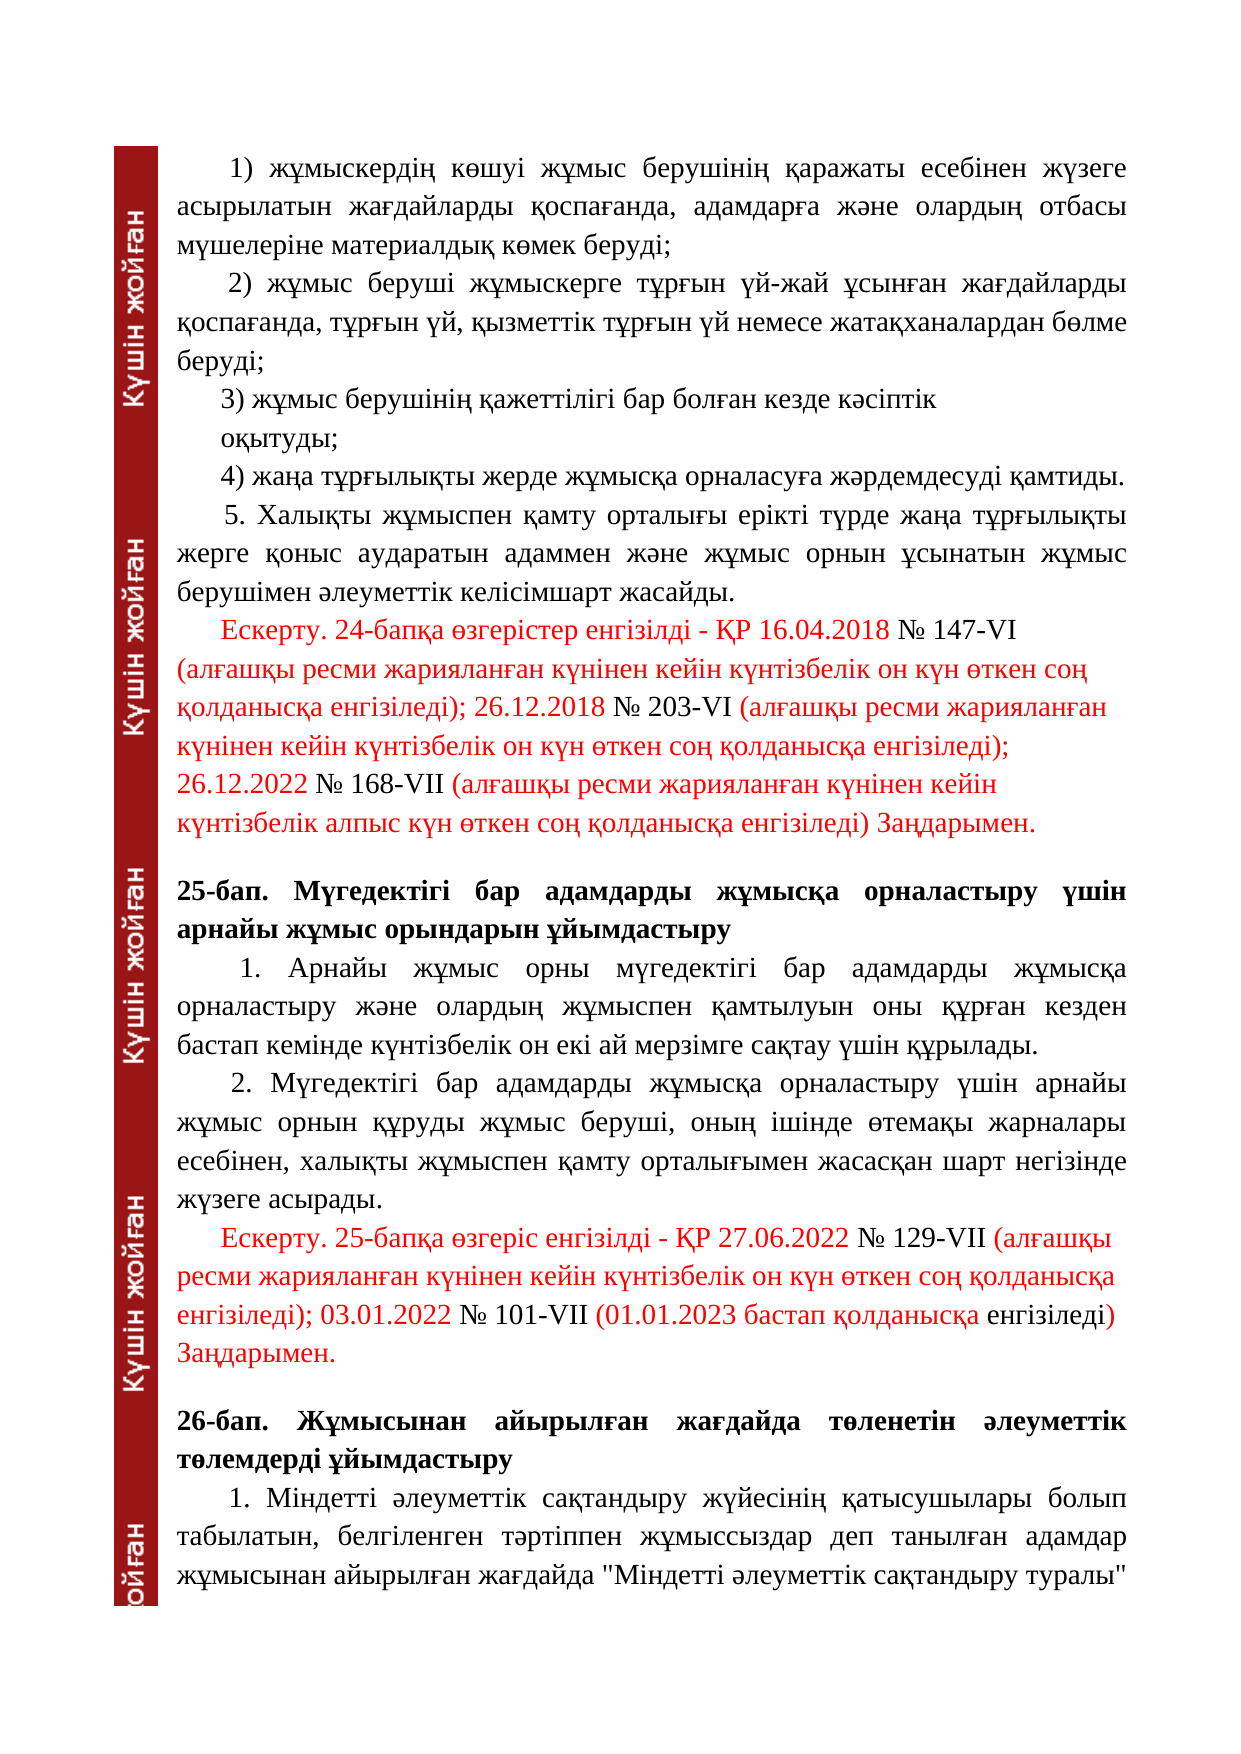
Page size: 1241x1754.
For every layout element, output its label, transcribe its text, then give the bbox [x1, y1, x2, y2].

picture [114, 453, 158, 458]
text 26-бап. Жұмысынан айырылған жағдайда төленетін әлеуметтік төлемдерді ұйымдастыру [112, 1403, 1128, 1475]
picture [114, 415, 158, 420]
text 3) жұмыс берушінің қажеттілігі бар болған кезде кәсіптік [112, 381, 1128, 415]
picture [114, 1475, 158, 1480]
text 2) жұмыс беруші жұмыскерге тұрғын үй-жай ұсынған жағдайларды қоспағанда, тұрғын үй, қызметтік тұрғын үй немесе жатақханалардан бөлме беруді; [112, 266, 1128, 376]
picture [114, 492, 158, 497]
picture [114, 869, 158, 873]
picture [114, 1061, 158, 1066]
picture [114, 1215, 158, 1220]
picture [114, 261, 158, 266]
text 4) жаңа тұрғылықты жерде жұмысқа орналасуға жәрдемдесуді қамтиды. [112, 458, 1128, 492]
text Ескерту. 24-бапқа өзгерістер енгізілді - ҚР 16.04.2018 № 147-VI (алғашқы ресми жарияланған күнінен кейін күнтізбелік он күн өткен соң қолданысқа енгізіледі); 26.12.2018 № 203-VI (алғашқы ресми жарияланған күнінен кейін күнтізбелік он күн өткен соң қолданысқа енгізіледі); 26.12.2022 № 168-VII (алғашқы ресми жарияланған күнінен кейін күнтізбелік алпыс күн өткен соң қолданысқа енгізіледі) Заңдарымен. [112, 612, 1128, 869]
picture [114, 607, 158, 612]
picture [114, 1399, 158, 1403]
text 5. Халықты жұмыспен қамту орталығы ерікті түрде жаңа тұрғылықты жерге қоныс аударатын адаммен және жұмыс орнын ұсынатын жұмыс берушімен әлеуметтік келісімшарт жасайды. [112, 497, 1128, 607]
text 1. Арнайы жұмыс орны мүгедектігі бар адамдарды жұмысқа орналастыру және олардың жұмыспен қамтылуын оны құрған кезден бастап кемінде күнтізбелік он екі ай мерзімге сақтау үшін құрылады. [112, 950, 1128, 1061]
text Ескерту. 25-бапқа өзгеріс енгізілді - ҚР 27.06.2022 № 129-VII (алғашқы ресми жарияланған күнінен кейін күнтізбелік он күн өткен соң қолданысқа енгізіледі); 03.01.2022 № 101-VII (01.01.2023 бастап қолданысқа енгізіледі) Заңдарымен. [112, 1220, 1128, 1399]
text 1) жұмыскердің көшуі жұмыс берушінің қаражаты есебінен жүзеге асырылатын жағдайларды қоспағанда, адамдарға және олардың отбасы мүшелеріне материалдық көмек беруді; [112, 150, 1128, 261]
picture [114, 1591, 158, 1606]
text 2. Мүгедектігі бар адамдарды жұмысқа орналастыру үшін арнайы жұмыс орнын құруды жұмыс беруші, оның ішінде өтемақы жарналары есебінен, халықты жұмыспен қамту орталығымен жасасқан шарт негізінде жүзеге асырады. [112, 1066, 1128, 1215]
picture [114, 945, 158, 950]
text оқытуды; [112, 420, 1128, 453]
picture [114, 146, 158, 150]
picture [114, 376, 158, 381]
text 25-бап. Мүгедектігі бар адамдарды жұмысқа орналастыру үшін арнайы жұмыс орындарын ұйымдастыру [112, 873, 1128, 945]
